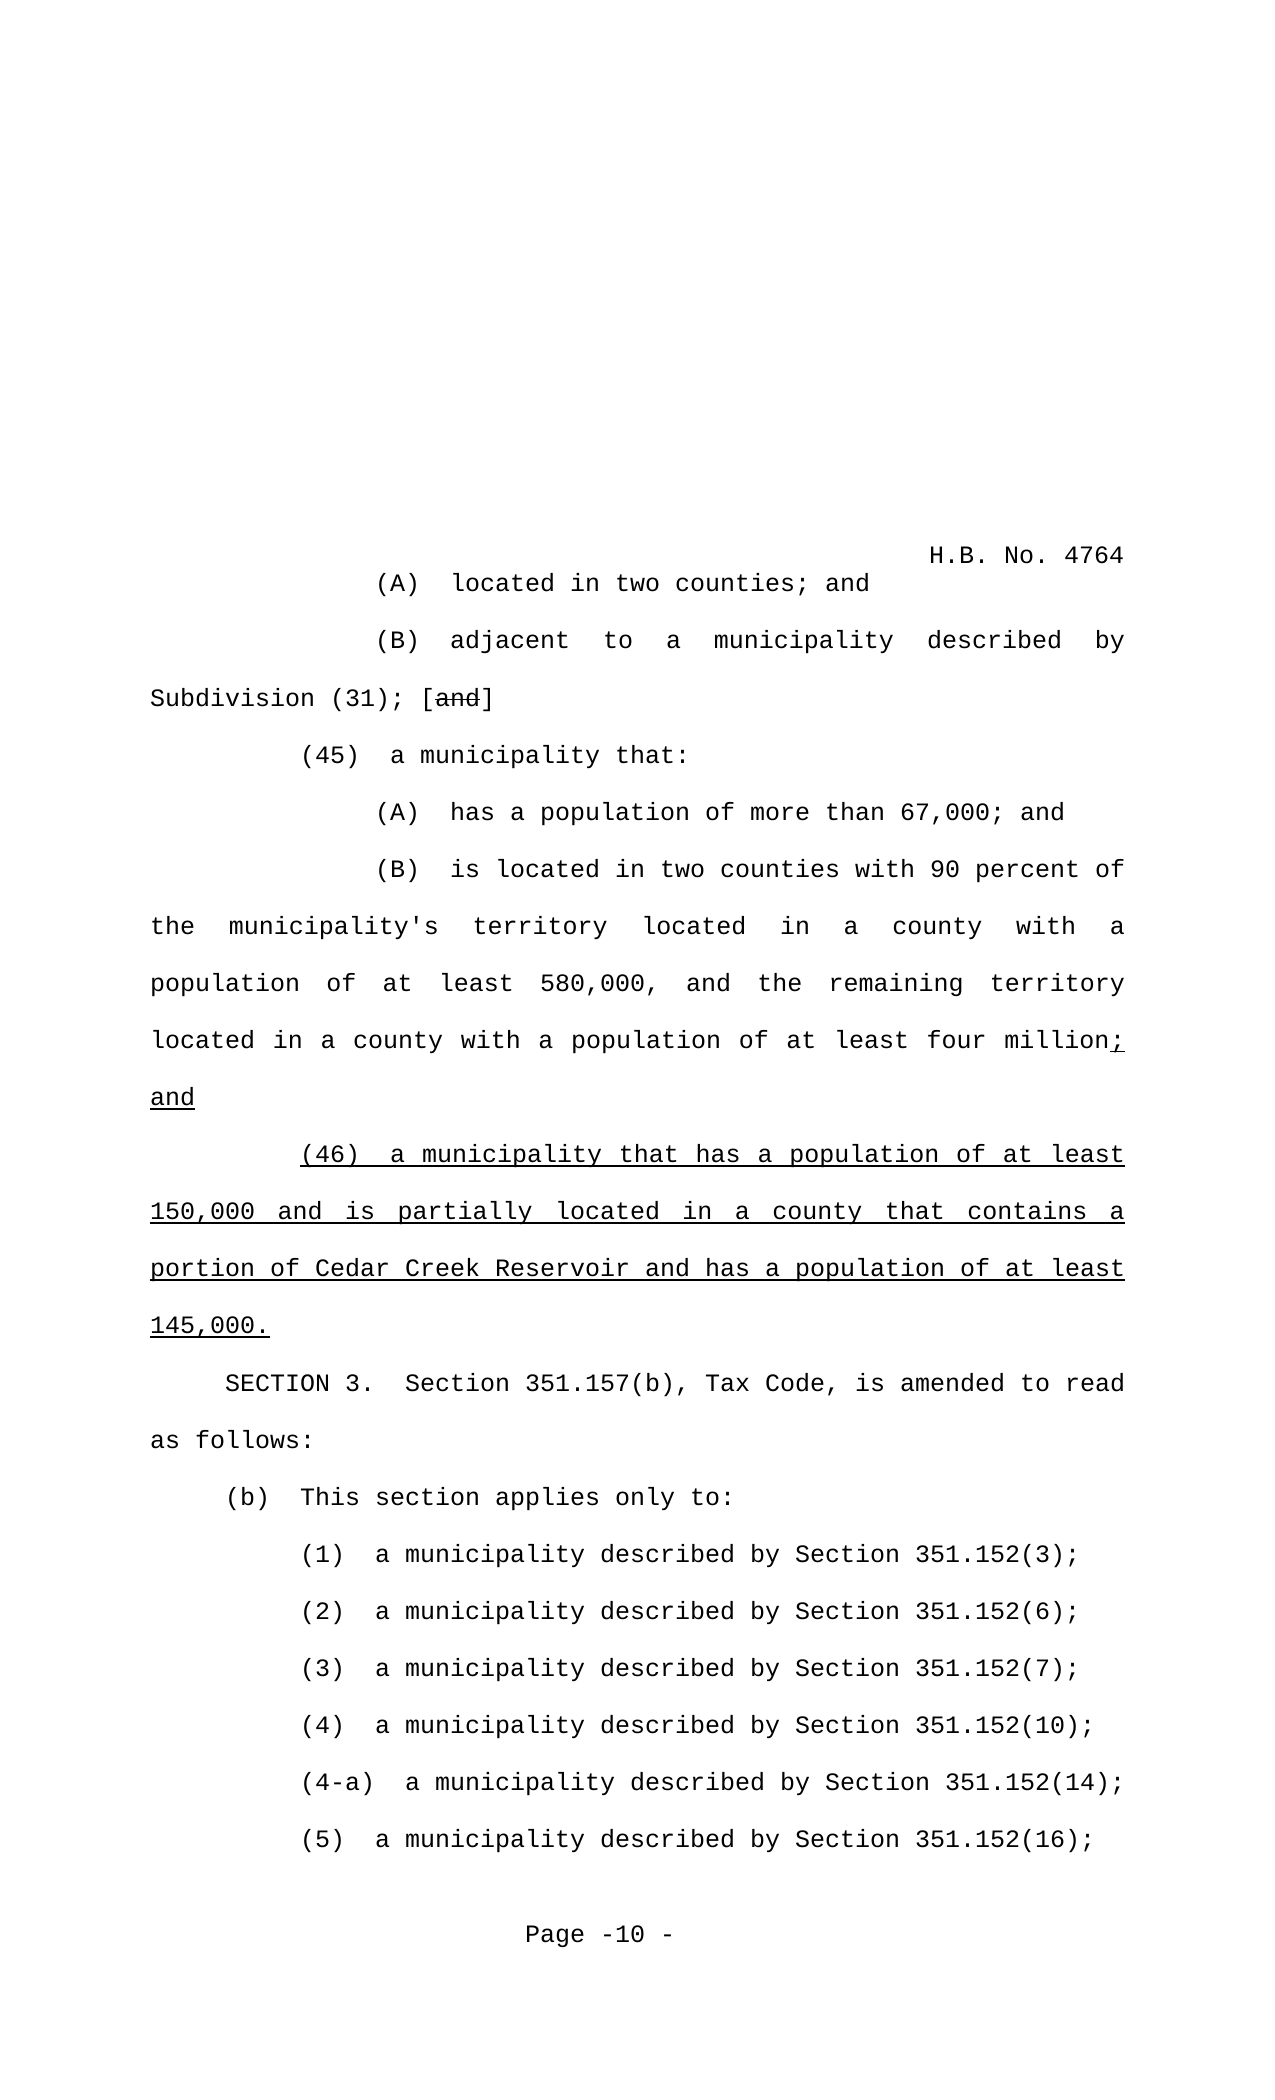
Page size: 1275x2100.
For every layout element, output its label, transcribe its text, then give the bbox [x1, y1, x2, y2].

text (A) has a population of more than 67,000; and [150, 799, 1125, 828]
text (46) a municipality that has a population of at least 150,000 and is partially located in a county that contains a portion of Cedar Creek Reservoir and has a population of at least 145,000. [150, 1224, 1125, 1279]
text SECTION 3. Section 351.157(b), Tax Code, is amended to read as follows: [150, 1370, 1125, 1456]
text (3) a municipality described by Section 351.152(7); [150, 1655, 1125, 1684]
text (45) a municipality that: [150, 742, 1125, 771]
text (2) a municipality described by Section 351.152(6); [150, 1598, 1125, 1627]
text (46) a municipality that has a population of at least 150,000 and is partially located in a county that contains a portion of Cedar Creek Reservoir and has a population of at least 145,000. [150, 1142, 1125, 1222]
text (4-a) a municipality described by Section 351.152(14); [150, 1769, 1125, 1798]
text (4) a municipality described by Section 351.152(10); [150, 1712, 1125, 1741]
text (B) is located in two counties with 90 percent of the municipality's territory located in a county with a population of at least 580,000, and the remaining territory located in a county with a population of at least four million; and [150, 856, 1125, 1113]
text (46) a municipality that has a population of at least 150,000 and is partially located in a county that contains a portion of Cedar Creek Reservoir and has a population of at least 145,000. [150, 1281, 1125, 1341]
text (B) adjacent to a municipality described by Subdivision (31); [and] [150, 628, 1125, 713]
text (5) a municipality described by Section 351.152(16); [150, 1827, 1125, 1855]
text (b) This section applies only to: [150, 1484, 1125, 1513]
text (1) a municipality described by Section 351.152(3); [150, 1541, 1125, 1570]
text (A) located in two counties; and [150, 571, 1125, 599]
